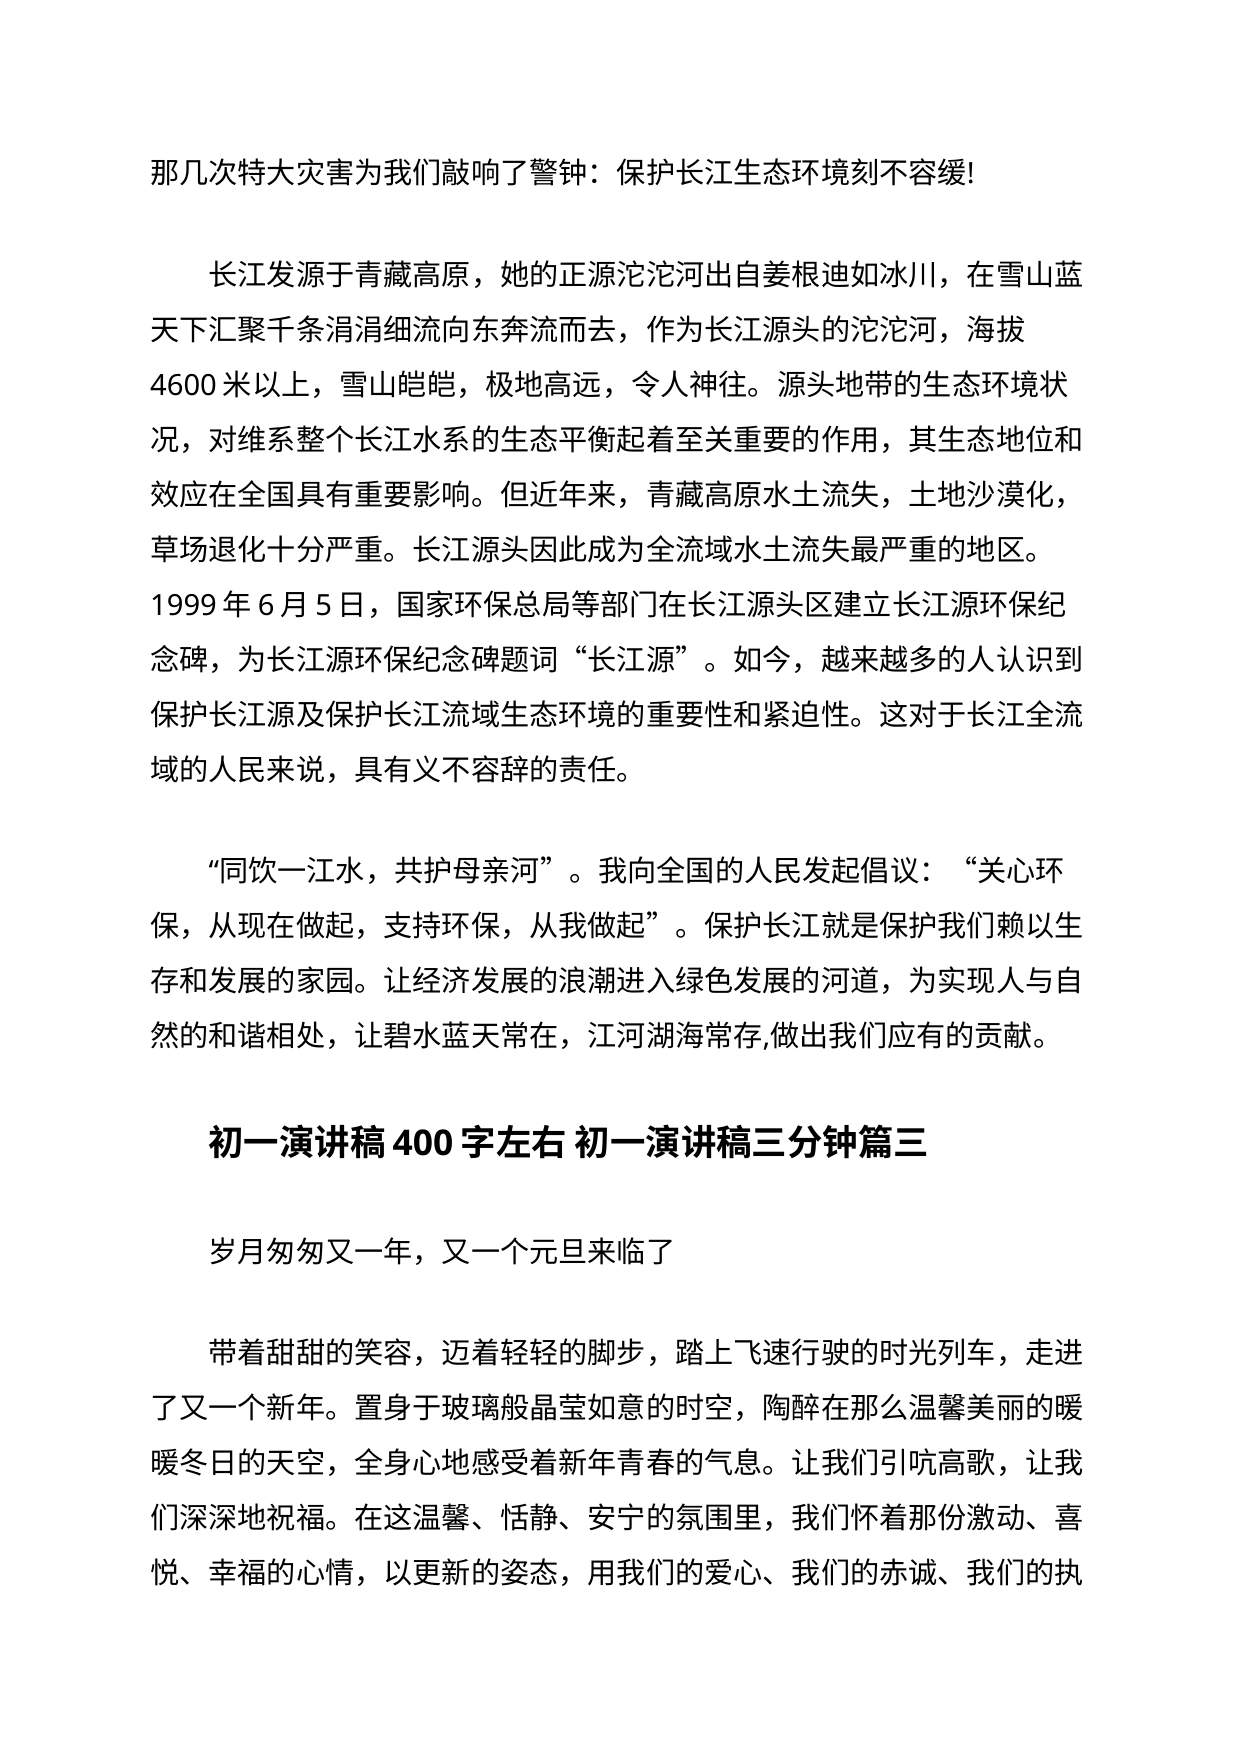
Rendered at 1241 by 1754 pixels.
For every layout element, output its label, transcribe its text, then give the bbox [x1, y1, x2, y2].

text 长江发源于青藏高原，她的正源沱沱河出自姜根迪如冰川，在雪山蓝天下汇聚千条涓涓细流向东奔流而去，作为长江源头的沱沱河，海拔4600米以上，雪山皑皑，极地高远，令人神往。源头地带的生态环境状况，对维系整个长江水系的生态平衡起着至关重要的作用，其生态地位和效应在全国具有重要影响。但近年来，青藏高原水土流失，土地沙漠化，草场退化十分严重。长江源头因此成为全流域水土流失最严重的地区。1999年6月5日，国家环保总局等部门在长江源头区建立长江源环保纪念碑，为长江源环保纪念碑题词“长江源”。如今，越来越多的人认识到保护长江源及保护长江流域生态环境的重要性和紧迫性。这对于长江全流域的人民来说，具有义不容辞的责任。 [150, 252, 1090, 788]
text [150, 1330, 1090, 1592]
text 初一演讲稿400字左右 初一演讲稿三分钟篇三 [150, 1115, 1090, 1166]
text 岁月匆匆又一年，又一个元旦来临了 [150, 1228, 1090, 1271]
text “同饮一江水，共护母亲河”。我向全国的人民发起倡议：“关心环保，从现在做起，支持环保，从我做起”。保护长江就是保护我们赖以生存和发展的家园。让经济发展的浪潮进入绿色发展的河道，为实现人与自然的和谐相处，让碧水蓝天常在，江河湖海常存,做出我们应有的贡献。 [150, 848, 1090, 1055]
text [150, 150, 1090, 192]
